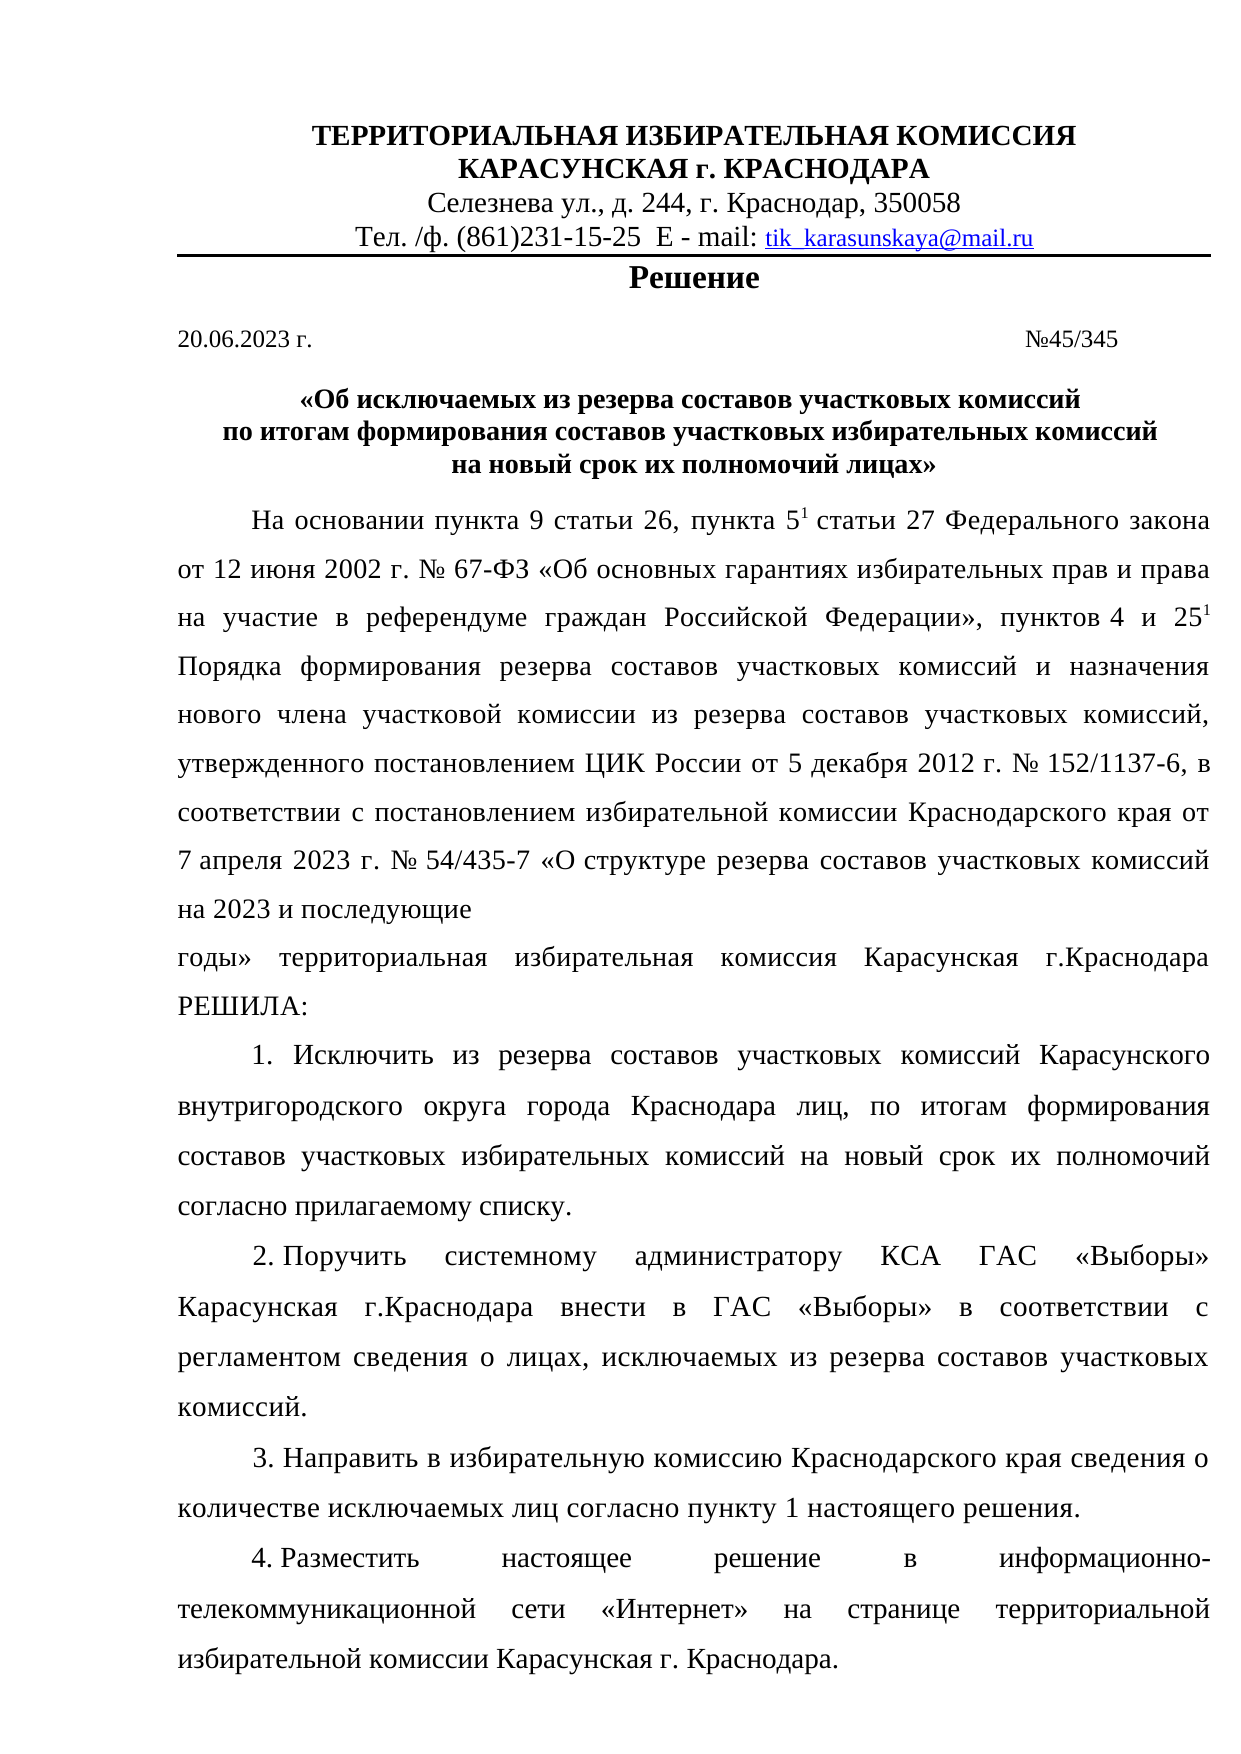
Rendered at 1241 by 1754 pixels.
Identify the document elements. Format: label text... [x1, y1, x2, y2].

text 20.06.2023 г. №45/345 [177, 324, 1211, 353]
text Селезнева ул., д. . Краснодар, 350058 [177, 185, 1211, 219]
text ТЕРРИТОРИАЛЬНАЯ ИЗБИРАТЕЛЬНАЯ КОМИССИЯ [177, 118, 1211, 152]
text Решение [177, 257, 1211, 296]
text 4. Разместить настоящее решение в информационно-телекоммуникационной сети «Интернет» на странице территориальной избирательной комиссии Карасунская г. Краснодара. [177, 1540, 1211, 1674]
text 3. Направить в избирательную комиссию Краснодарского края сведения о количестве исключаемых лиц согласно пункту 1 настоящего решения. [177, 1440, 1211, 1524]
text КАРАСУНСКАЯ г. КРАСНОДАРА [177, 152, 1211, 185]
text «Об исключаемых из резерва составов участковых комиссий по итогам формирования составов участковых избирательных комиссий на новый срок их полномочий лицах» [177, 382, 1211, 479]
text годы» территориальная избирательная комиссия Карасунская г.Краснодара РЕШИЛА: [177, 940, 1211, 1021]
text На основании пункта 9 статьи 26, пункта 51 статьи 27 Федерального закона от 12 июня 2002 г. № 67-ФЗ «Об основных гарантиях избирательных прав и права на участие в референдуме граждан Российской Федерации», пунктов 4 и 251 Порядка формирования резерва составов участковых комиссий и назначения нового члена участковой комиссии из резерва составов участковых комиссий, утвержденного постановлением ЦИК России от 5 декабря 2012 г. № 152/1137-6, в соответствии с постановлением избирательной комиссии Краснодарского края от 7 апреля 2023 г. № 54/435-7 «О структуре резерва составов участковых комиссий на 2023 и последующие [177, 503, 1211, 924]
text 1. Исключить из резерва составов участковых комиссий Карасунского внутригородского округа города Краснодара лиц, по итогам формирования составов участковых избирательных комиссий на новый срок их полномочий согласно прилагаемому списку. [177, 1037, 1211, 1222]
text Тел. /ф. (861)231-15-25 E - mail: tik_karasunskaya@mail.ru [177, 219, 1211, 254]
text 2. Поручить системному администратору КСА ГАС «Выборы» Карасунская г.Краснодара внести в ГАС «Выборы» в соответствии с регламентом сведения о лицах, исключаемых из резерва составов участковых комиссий. [177, 1238, 1211, 1423]
